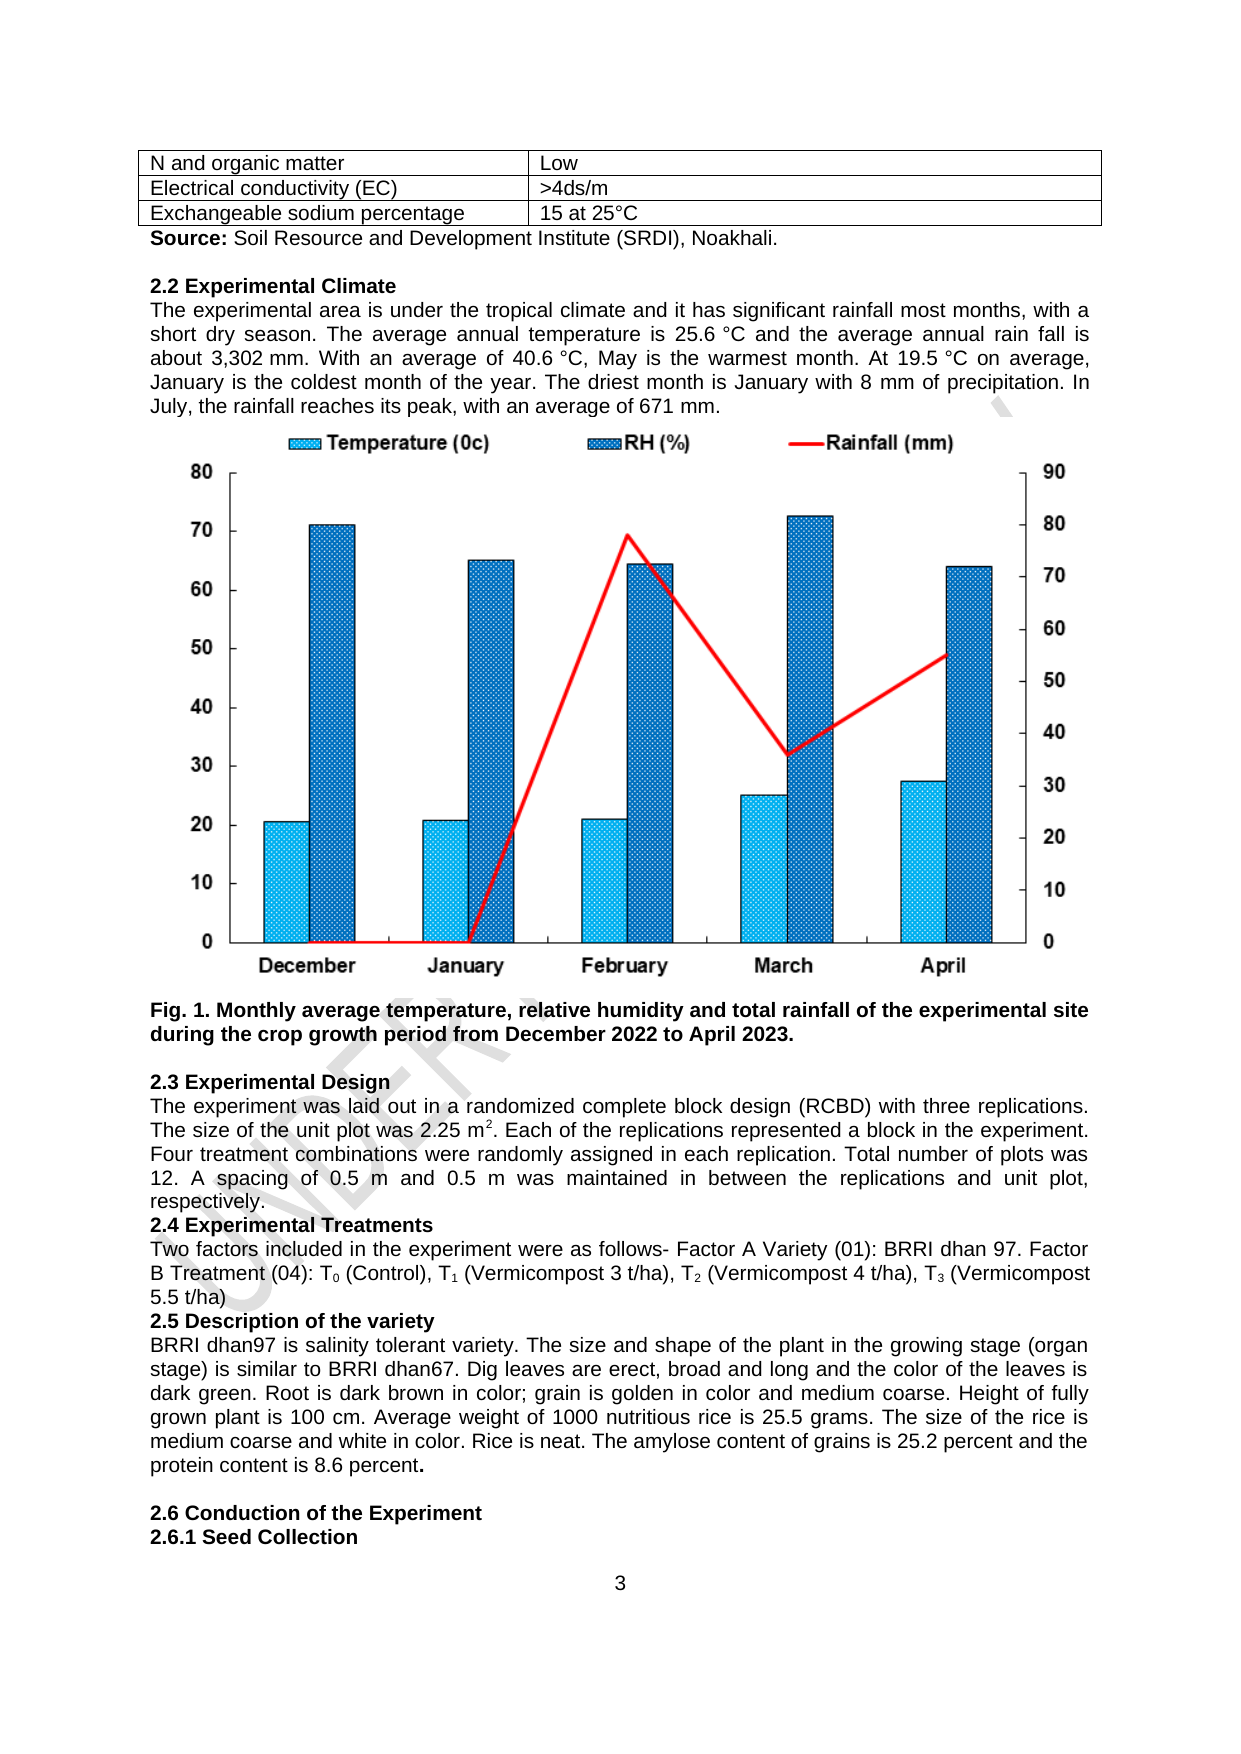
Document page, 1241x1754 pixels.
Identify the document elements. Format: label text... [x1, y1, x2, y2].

table_cell Electrical conductivity (EC) [139, 176, 528, 200]
text 2.2 Experimental Climate [150, 274, 1090, 298]
text Fig. 1. Monthly average temperature, relative humidity and total rainfall of the experimental site during the crop growth period from December 2022 to April 2023. [150, 998, 1090, 1046]
table_cell Low [529, 151, 1101, 175]
table_cell Exchangeable sodium percentage [139, 201, 528, 225]
text 2.5 Description of the variety [150, 1309, 1090, 1333]
text Source: Soil Resource and Development Institute (SRDI), Noakhali. [150, 226, 1090, 250]
text 2.3 Experimental Design [150, 1069, 1090, 1093]
picture [150, 417, 1091, 998]
table_cell N and organic matter [139, 151, 528, 175]
text The experimental area is under the tropical climate and it has significant rainfall most months, with a short dry season. The average annual temperature is 25.6 °C and the average annual rain fall is about 3,302 mm. With an average of 40.6 °C, May is the warmest month. At 19.5 °C on average, January is the coldest month of the year. The driest month is January with 8 mm of precipitation. In July, the rainfall reaches its peak, with an average of 671 mm. [150, 298, 1090, 417]
text The experiment was laid out in a randomized complete block design (RCBD) with three replications. The size of the unit plot was 2.25 m2. Each of the replications represented a block in the experiment. Four treatment combinations were randomly assigned in each replication. Total number of plots was 12. A spacing of 0.5 m and 0.5 m was maintained in between the replications and unit plot, respectively. [150, 1093, 1090, 1213]
table_cell >4ds/m [529, 176, 1101, 200]
table_cell 15 at 25°C [529, 201, 1101, 225]
text Two factors included in the experiment were as follows- Factor A Variety (01): BRRI dhan 97. Factor B Treatment (04): T0 (Control), T1 (Vermicompost 3 t/ha), T2 (Vermicompost 4 t/ha), T3 (Vermicompost 5.5 t/ha) [150, 1237, 1090, 1309]
text 2.6.1 Seed Collection [150, 1525, 1090, 1549]
text 2.6 Conduction of the Experiment [150, 1501, 1090, 1525]
text 2.4 Experimental Treatments [150, 1213, 1090, 1237]
text BRRI dhan97 is salinity tolerant variety. The size and shape of the plant in the growing stage (organ stage) is similar to BRRI dhan67. Dig leaves are erect, broad and long and the color of the leaves is dark green. Root is dark brown in color; grain is golden in color and medium coarse. Height of fully grown plant is 100 cm. Average weight of 1000 nutritious rice is 25.5 grams. The size of the rice is medium coarse and white in color. Rice is neat. The amylose content of grains is 25.2 percent and the protein content is 8.6 percent. [150, 1333, 1090, 1477]
